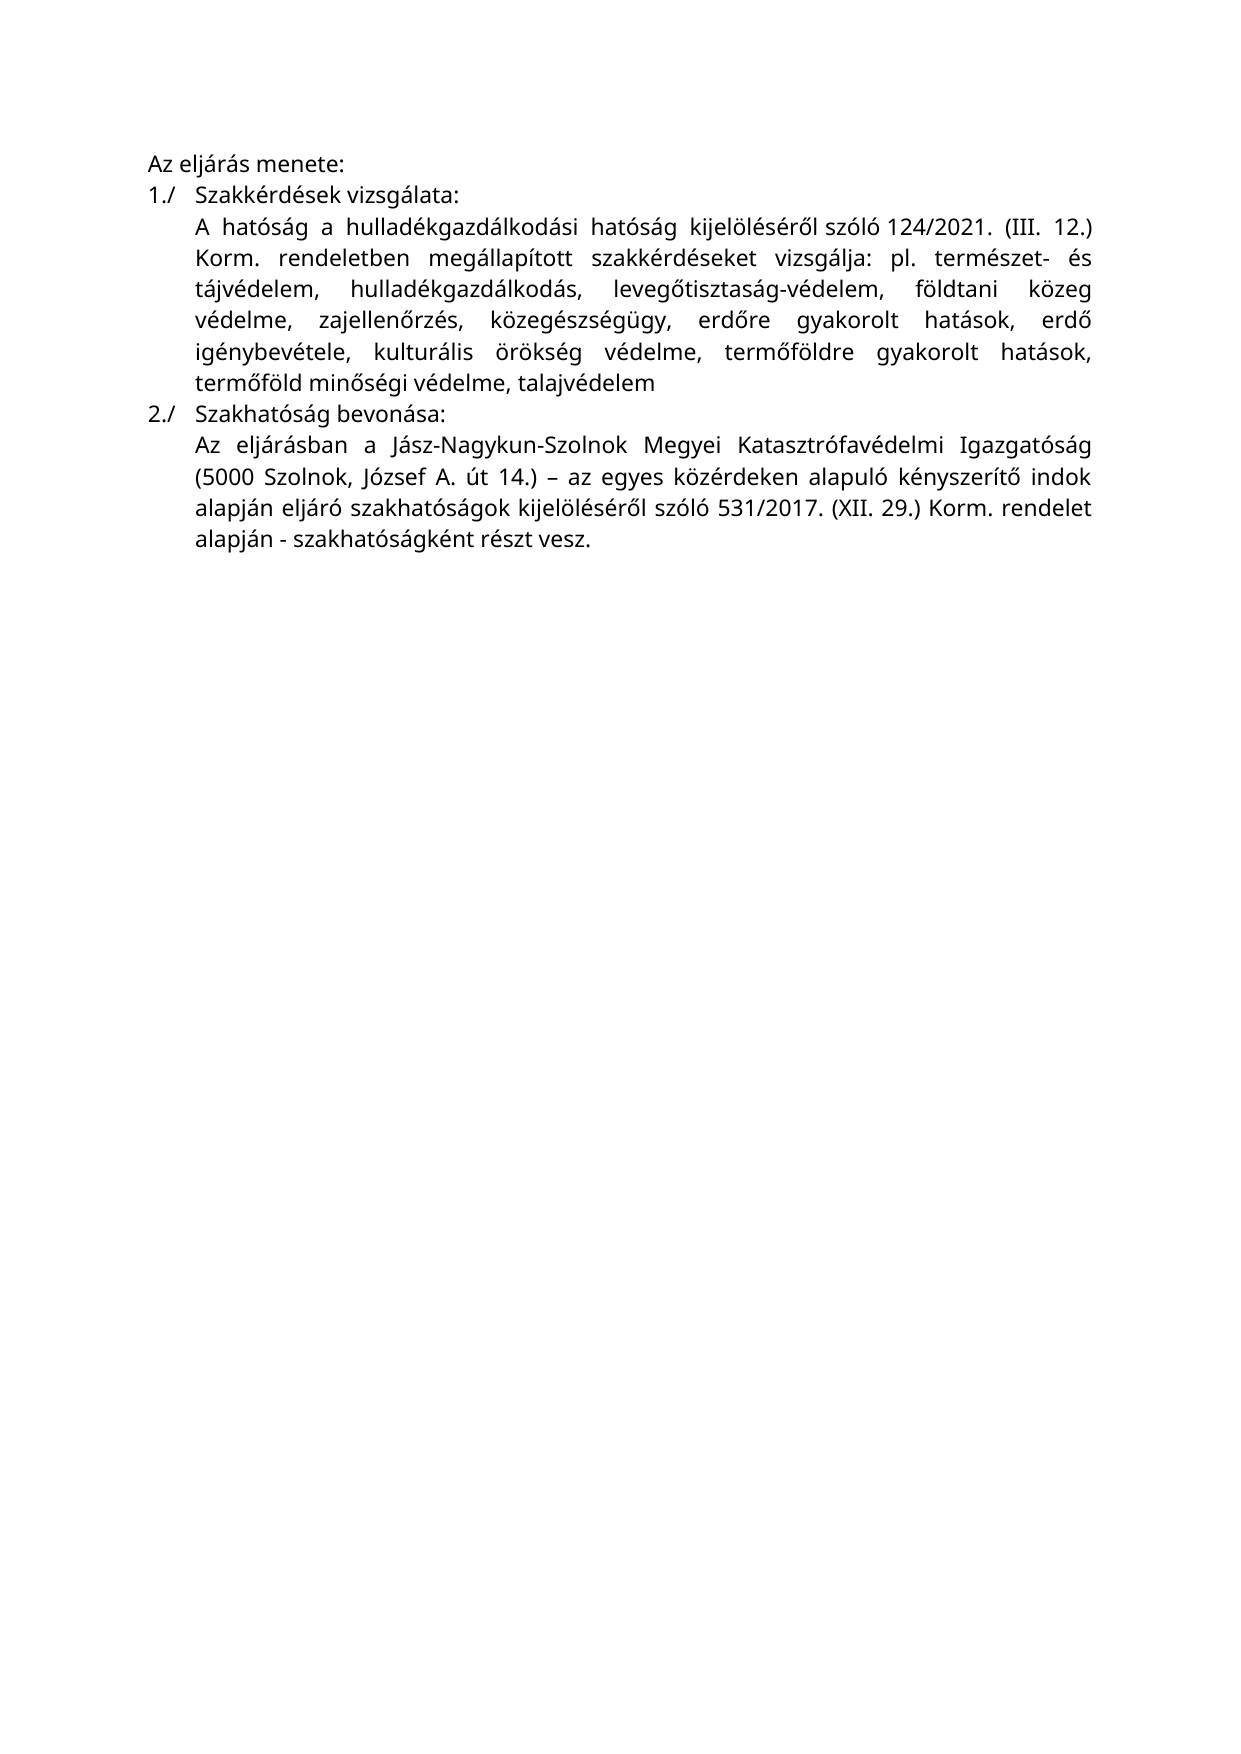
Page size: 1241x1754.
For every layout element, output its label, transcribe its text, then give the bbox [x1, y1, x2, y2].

text Az eljárás menete: [148, 148, 1093, 179]
text A hatóság a hulladékgazdálkodási hatóság kijelöléséről szóló 124/2021. (III. 12.) Korm. rendeletben megállapított szakkérdéseket vizsgálja: pl. természet- és tájvédelem, hulladékgazdálkodás, levegőtisztaság-védelem, földtani közeg védelme, zajellenőrzés, közegészségügy, erdőre gyakorolt hatások, erdő igénybevétele, kulturális örökség védelme, termőföldre gyakorolt hatások, termőföld minőségi védelme, talajvédelem [195, 210, 1093, 398]
text 2./ Szakhatóság bevonása: [148, 398, 1093, 429]
text 1./ Szakkérdések vizsgálata: [148, 179, 1093, 210]
text Az eljárásban a Jász-Nagykun-Szolnok Megyei Katasztrófavédelmi Igazgatóság (5000 Szolnok, József A. út 14.) – az egyes közérdeken alapuló kényszerítő indok alapján eljáró szakhatóságok kijelöléséről szóló 531/2017. (XII. 29.) Korm. rendelet alapján - szakhatóságként részt vesz. [195, 429, 1093, 554]
